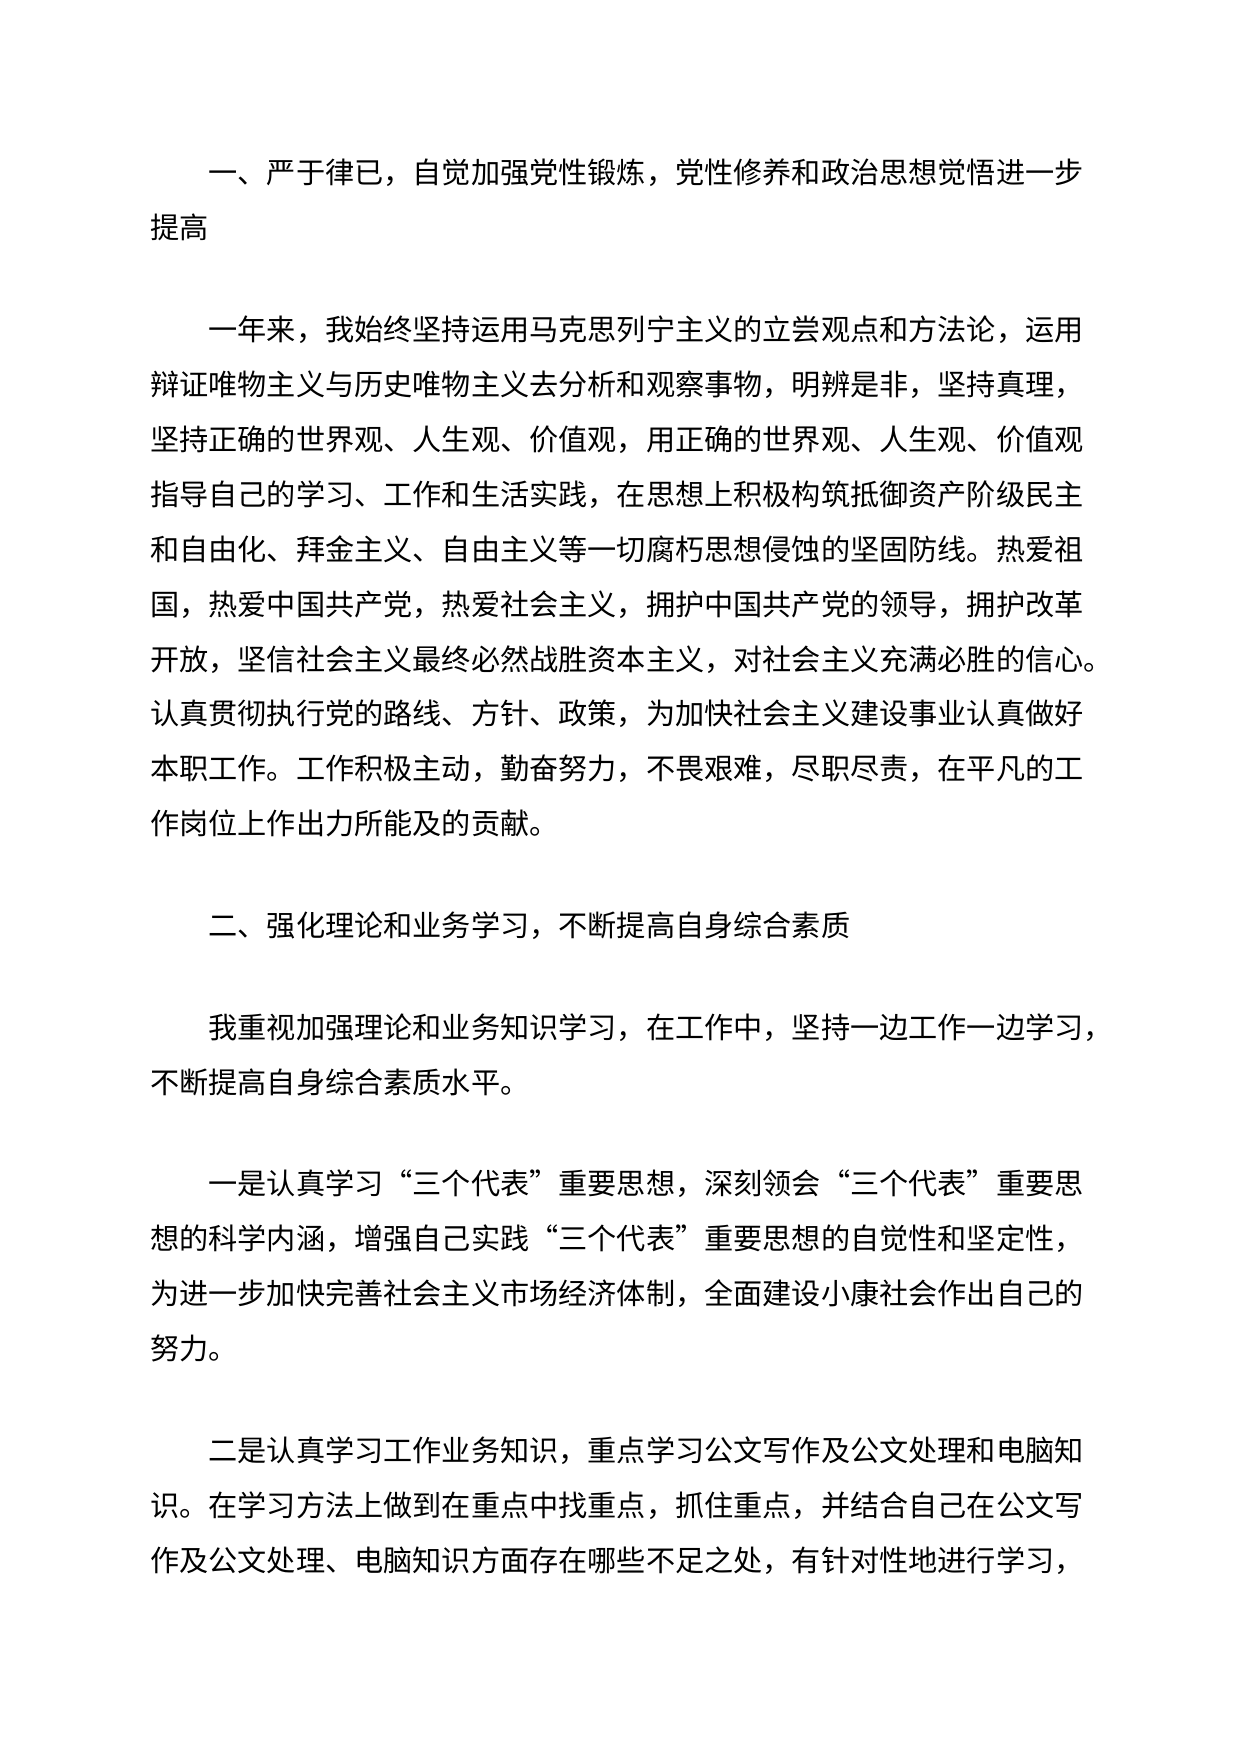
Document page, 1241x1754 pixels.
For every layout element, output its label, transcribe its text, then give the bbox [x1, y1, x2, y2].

text 我重视加强理论和业务知识学习，在工作中，坚持一边工作一边学习，不断提高自身综合素质水平。 [150, 1004, 1090, 1101]
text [150, 1427, 1090, 1579]
text 二、强化理论和业务学习，不断提高自身综合素质 [150, 902, 1090, 945]
text 一是认真学习“三个代表”重要思想，深刻领会“三个代表”重要思想的科学内涵，增强自己实践“三个代表”重要思想的自觉性和坚定性，为进一步加快完善社会主义市场经济体制，全面建设小康社会作出自己的努力。 [150, 1161, 1090, 1368]
text 一、严于律已，自觉加强党性锻炼，党性修养和政治思想觉悟进一步提高 [150, 150, 1090, 247]
text 一年来，我始终坚持运用马克思列宁主义的立尝观点和方法论，运用辩证唯物主义与历史唯物主义去分析和观察事物，明辨是非，坚持真理，坚持正确的世界观、人生观、价值观，用正确的世界观、人生观、价值观指导自己的学习、工作和生活实践，在思想上积极构筑抵御资产阶级民主和自由化、拜金主义、自由主义等一切腐朽思想侵蚀的坚固防线。热爱祖国，热爱中国共产党，热爱社会主义，拥护中国共产党的领导，拥护改革开放，坚信社会主义最终必然战胜资本主义，对社会主义充满必胜的信心。认真贯彻执行党的路线、方针、政策，为加快社会主义建设事业认真做好本职工作。工作积极主动，勤奋努力，不畏艰难，尽职尽责，在平凡的工作岗位上作出力所能及的贡献。 [150, 307, 1090, 843]
